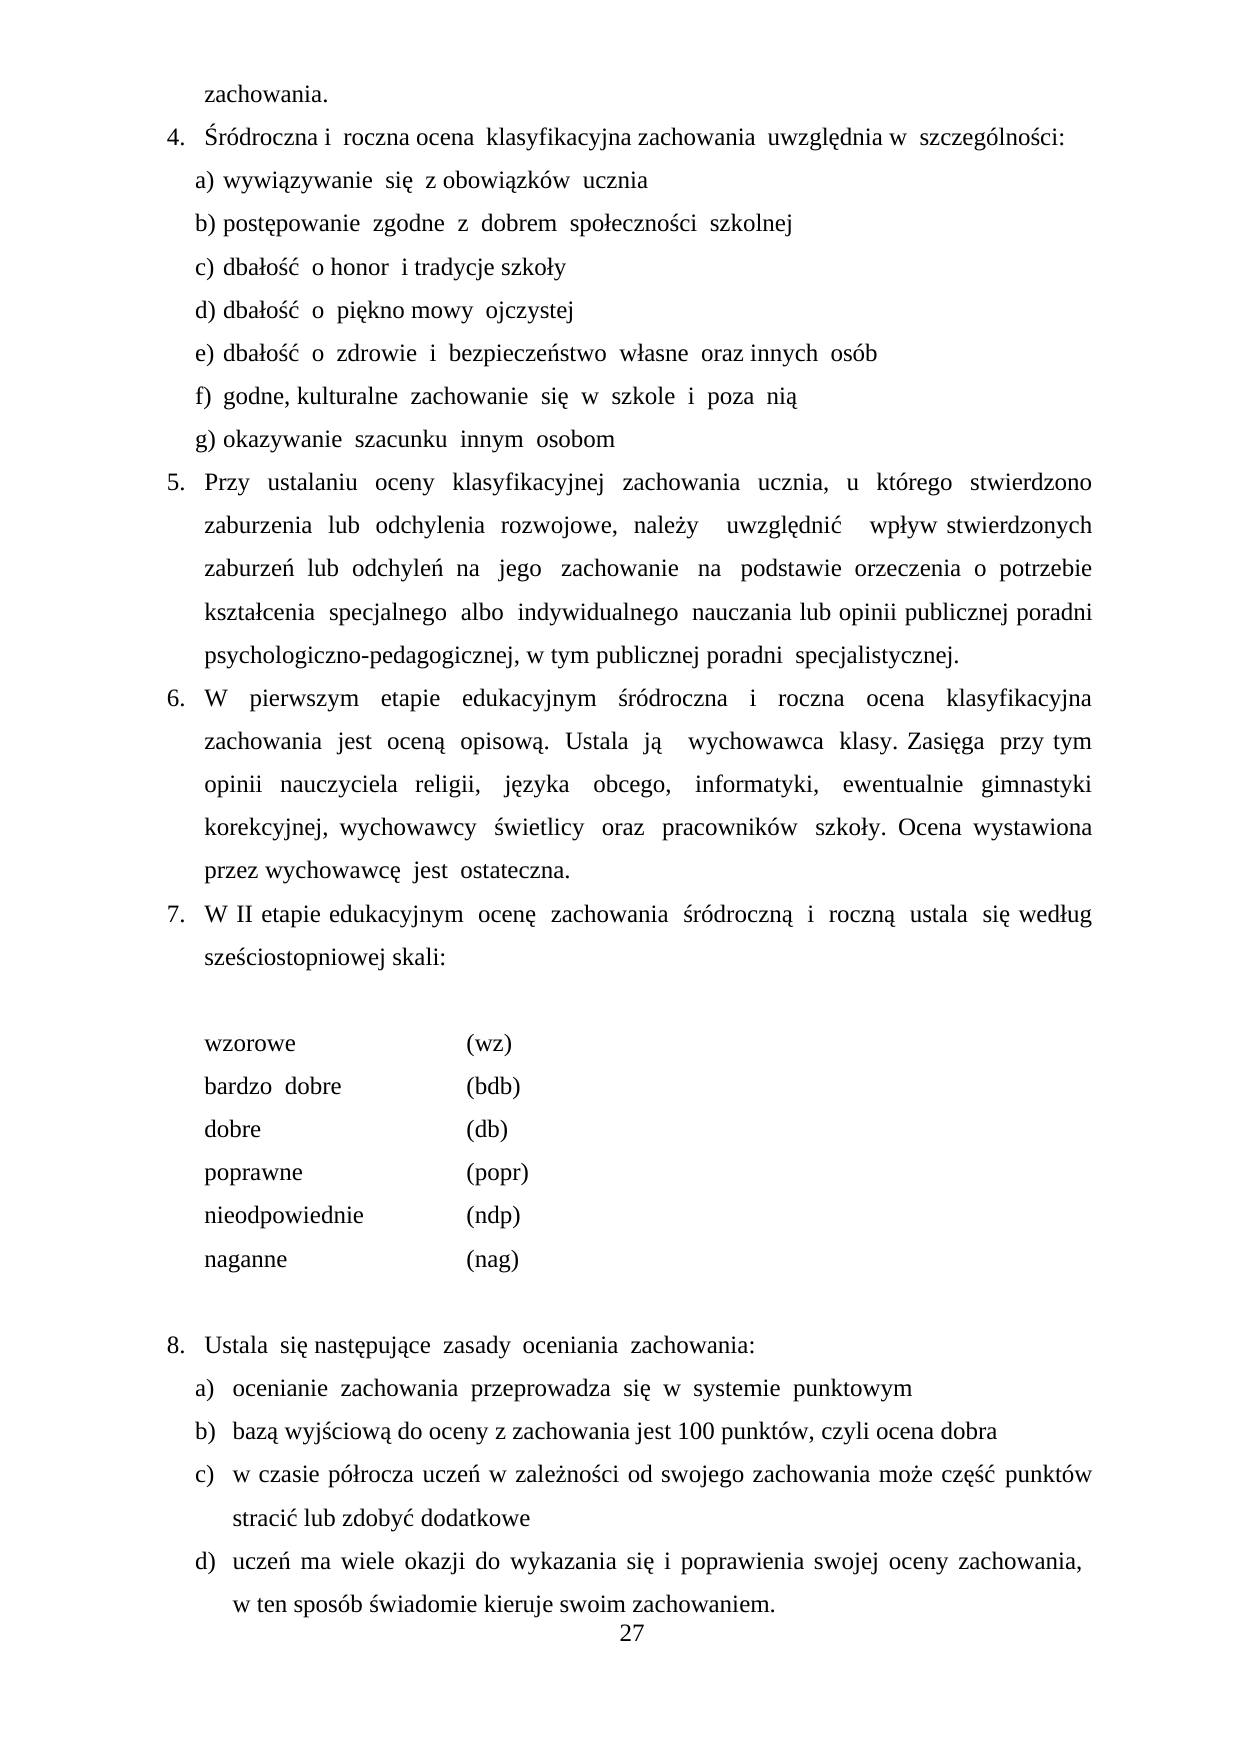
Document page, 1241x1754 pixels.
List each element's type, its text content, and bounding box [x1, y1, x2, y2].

list W II etapie edukacyjnym ocenę zachowania śródroczną i roczną ustala się według sześciostopniowej skali: [167, 899, 1092, 971]
list dbałość o zdrowie i bezpieczeństwo własne oraz innych osób [195, 338, 1188, 367]
list godne, kulturalne zachowanie się w szkole i poza nią [195, 381, 1188, 410]
list bazą wyjściową do oceny z zachowania jest 100 punktów, czyli ocena dobra [195, 1416, 1188, 1445]
list ocenianie zachowania przeprowadza się w systemie punktowym [195, 1373, 1188, 1402]
list wywiązywanie się z obowiązków ucznia [195, 165, 1188, 194]
list uczeń ma wiele okazji do wykazania się i poprawienia swojej oceny zachowania, w ten sposób świadomie kieruje swoim zachowaniem. [195, 1546, 1092, 1618]
list okazywanie szacunku innym osobom [195, 424, 1188, 453]
list Przy ustalaniu oceny klasyfikacyjnej zachowania ucznia, u którego stwierdzono zaburzenia lub odchylenia rozwojowe, należy uwzględnić wpływ stwierdzonych zaburzeń lub odchyleń na jego zachowanie na podstawie orzeczenia o potrzebie kształcenia specjalnego albo indywidualnego nauczania lub opinii publicznej poradni psychologiczno-pedagogicznej, w tym publicznej poradni specjalistycznej. [167, 467, 1093, 668]
list W pierwszym etapie edukacyjnym śródroczna i roczna ocena klasyfikacyjna zachowania jest oceną opisową. Ustala ją wychowawca klasy. Zasięga przy tym opinii nauczyciela religii, języka obcego, informatyki, ewentualnie gimnastyki korekcyjnej, wychowawcy świetlicy oraz pracowników szkoły. Ocena wystawiona przez wychowawcę jest ostateczna. [167, 683, 1092, 884]
list dbałość o honor i tradycje szkoły [195, 252, 1188, 280]
text poprawne (popr) nieodpowiednie (ndp) naganne (nag) [204, 1157, 541, 1272]
list w czasie półrocza uczeń w zależności od swojego zachowania może część punktów stracić lub zdobyć dodatkowe [195, 1459, 1092, 1531]
text wzorowe (wz) bardzo dobre (bdb) dobre (db) [204, 1028, 533, 1143]
list postępowanie zgodne z dobrem społeczności szkolnej [195, 208, 1188, 237]
list Śródroczna i roczna ocena klasyfikacyjna zachowania uwzględnia w szczególności: [167, 122, 1092, 151]
list Ustala się następujące zasady oceniania zachowania: [167, 1330, 1188, 1359]
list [167, 79, 1092, 108]
list dbałość o piękno mowy ojczystej [195, 295, 1188, 323]
